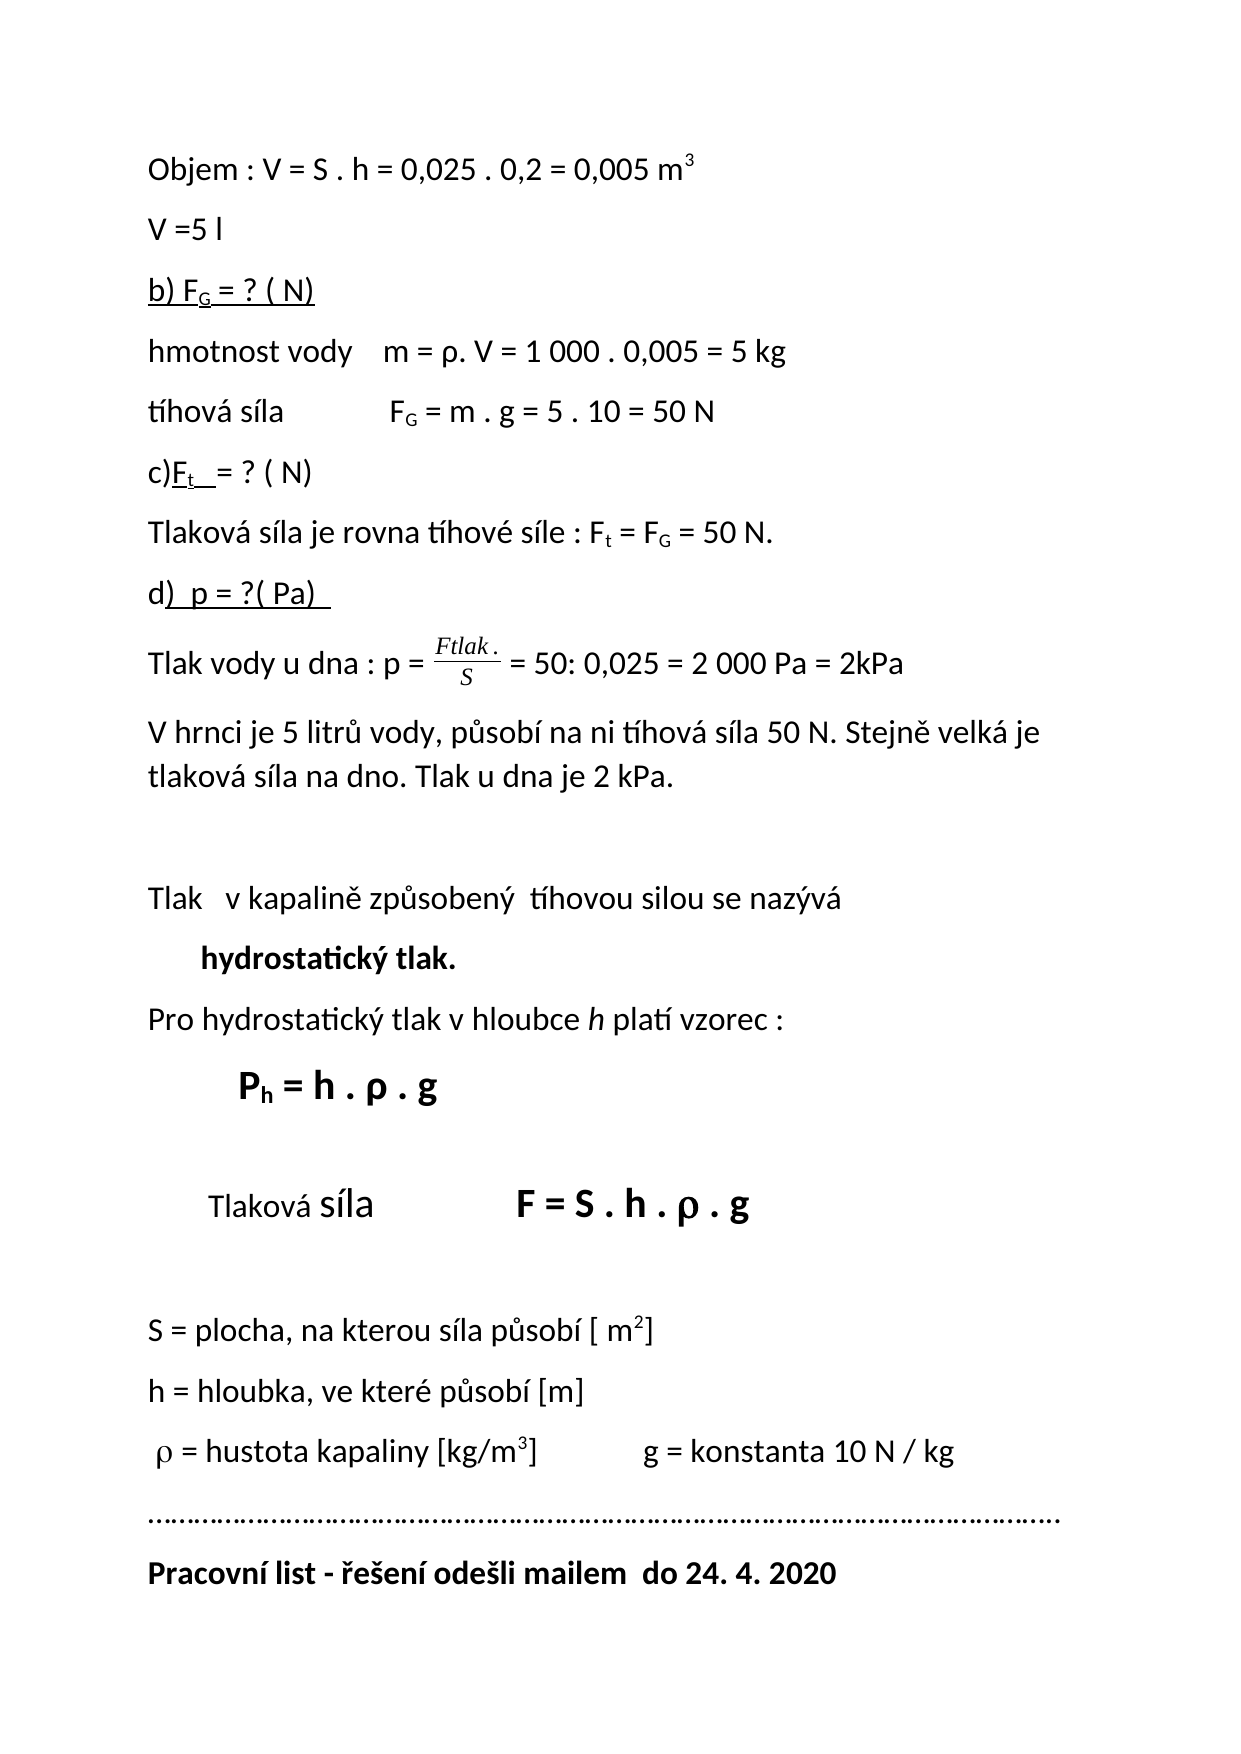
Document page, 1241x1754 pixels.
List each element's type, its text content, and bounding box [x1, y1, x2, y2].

text hmotnost vody m = ρ. V = 1 000 . 0,005 = 5 kg [148, 329, 1092, 370]
text ……………………………………………………………………………………………………….. [148, 1491, 1092, 1532]
text = hustota kapaliny [kg/m3] g = konstanta 10 N / kg [148, 1431, 1092, 1471]
text Tlak v kapalině způsobený tíhovou silou se nazývá [148, 877, 1092, 917]
text Tlaková síla F = S . h . . g [148, 1177, 1092, 1228]
text tíhová síla FG = m . g = 5 . 10 = 50 N [148, 390, 1092, 431]
text Ph = h . ρ . g [148, 1059, 1092, 1109]
text Pro hydrostatický tlak v hloubce h platí vzorec : [148, 998, 1092, 1039]
text V hrnci je 5 litrů vody, působí na ni tíhová síla 50 N. Stejně velká je tlaková síla na dno. Tlak u dna je 2 kPa. [148, 712, 1092, 796]
text V =5 l [148, 208, 1092, 249]
text h = hloubka, ve které působí [m] [148, 1370, 1092, 1411]
text Tlaková síla je rovna tíhové síle : Ft = FG = 50 N. [148, 511, 1092, 552]
text Tlak vody u dna : p = = 50: 0,025 = 2 000 Pa = 2kPa [148, 633, 1092, 692]
text c)Ft = ? ( N) [148, 451, 1092, 492]
text S = plocha, na kterou síla působí [ m2] [148, 1309, 1092, 1350]
text d) p = ?( Pa) [148, 572, 1092, 613]
text b) FG = ? ( N) [148, 269, 1092, 310]
text Objem : V = S . h = 0,025 . 0,2 = 0,005 m3 [148, 148, 1092, 188]
text hydrostatický tlak. [148, 937, 1092, 978]
text Pracovní list - řešení odešli mailem do 24. 4. 2020 [148, 1552, 1092, 1592]
